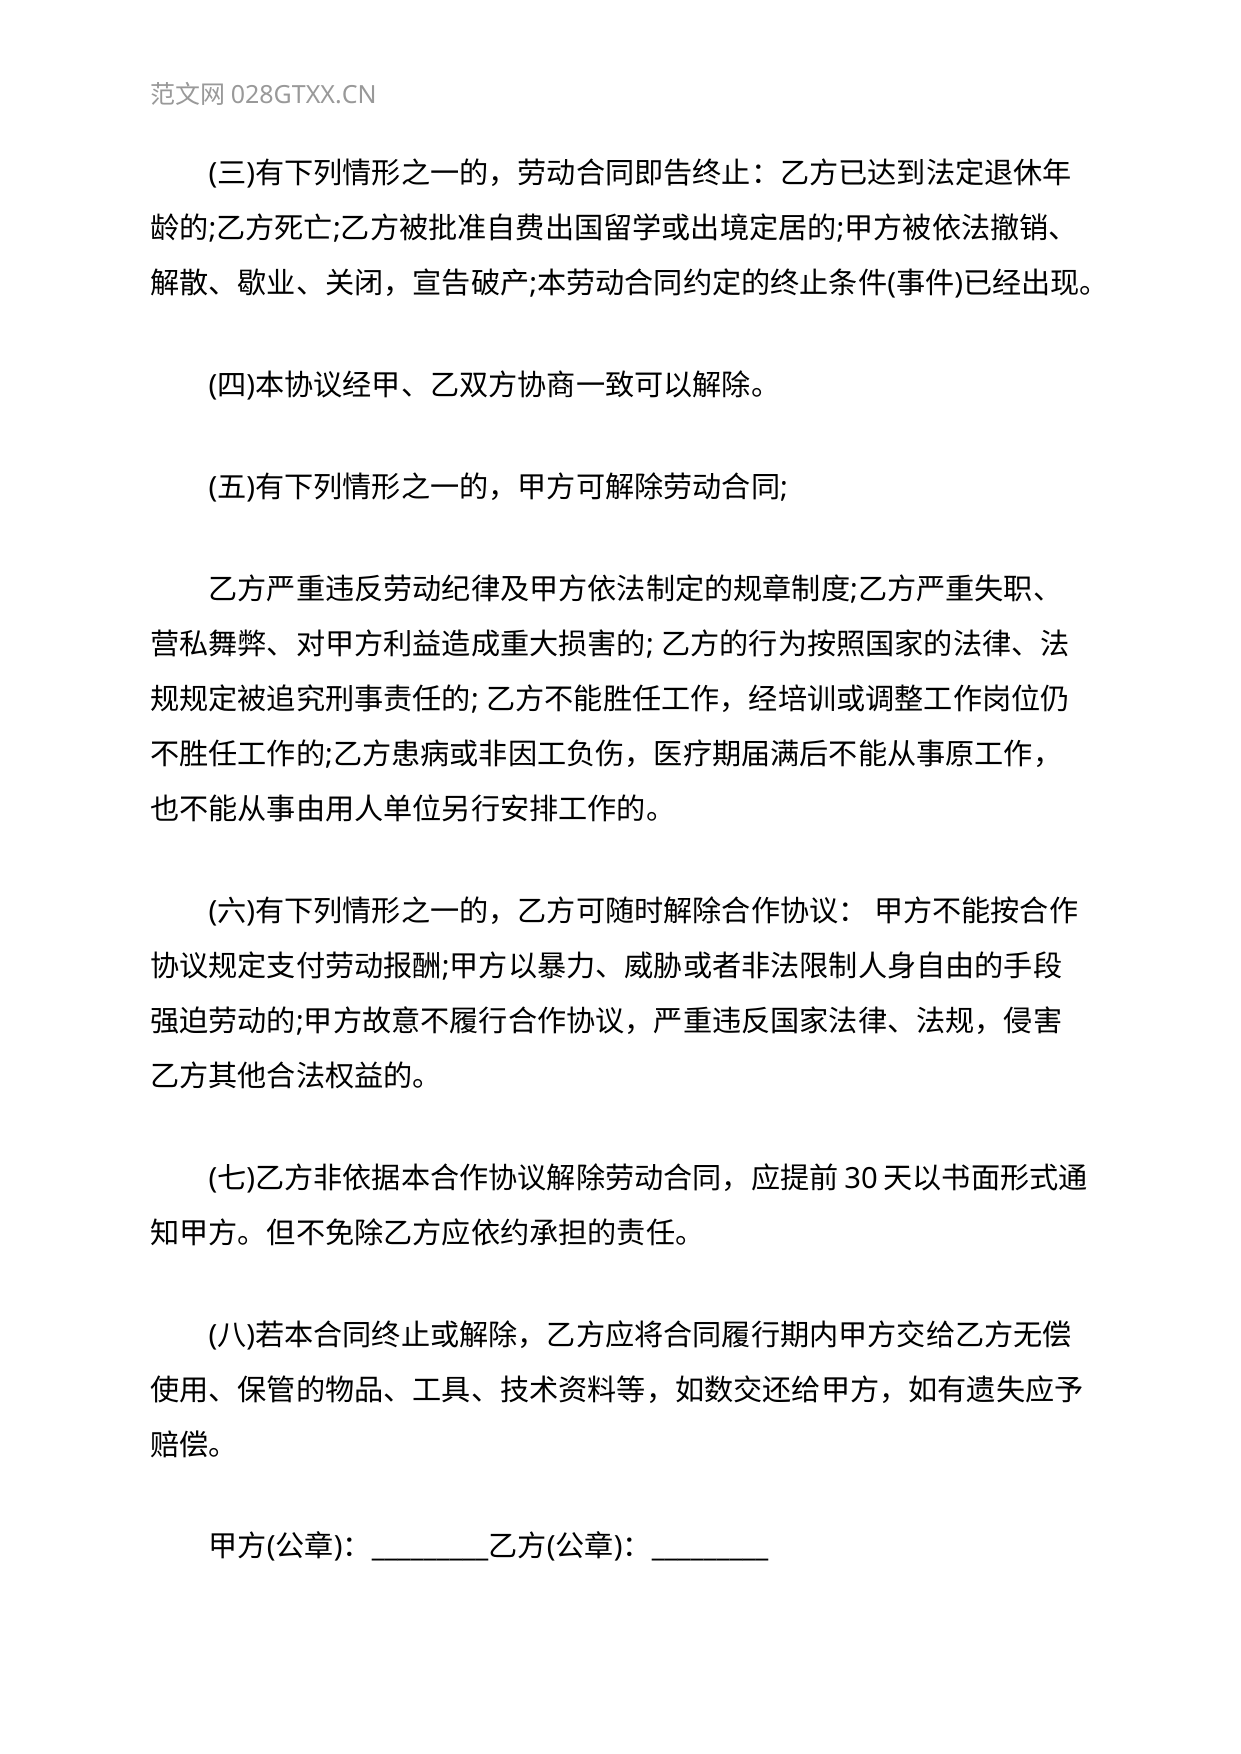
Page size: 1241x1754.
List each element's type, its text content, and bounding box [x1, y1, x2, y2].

text 甲方(公章)：_________乙方(公章)：_________ [150, 1523, 1090, 1565]
text (三)有下列情形之一的，劳动合同即告终止：乙方已达到法定退休年龄的;乙方死亡;乙方被批准自费出国留学或出境定居的;甲方被依法撤销、解散、歇业、关闭，宣告破产;本劳动合同约定的终止条件(事件)已经出现。 [150, 150, 1090, 302]
text (五)有下列情形之一的，甲方可解除劳动合同; [150, 464, 1090, 506]
text 乙方严重违反劳动纪律及甲方依法制定的规章制度;乙方严重失职、营私舞弊、对甲方利益造成重大损害的; 乙方的行为按照国家的法律、法规规定被追究刑事责任的; 乙方不能胜任工作，经培训或调整工作岗位仍不胜任工作的;乙方患病或非因工负伤，医疗期届满后不能从事原工作，也不能从事由用人单位另行安排工作的。 [150, 566, 1090, 828]
text (八)若本合同终止或解除，乙方应将合同履行期内甲方交给乙方无偿使用、保管的物品、工具、技术资料等，如数交还给甲方，如有遗失应予赔偿。 [150, 1311, 1090, 1463]
text (六)有下列情形之一的，乙方可随时解除合作协议： 甲方不能按合作协议规定支付劳动报酬;甲方以暴力、威胁或者非法限制人身自由的手段强迫劳动的;甲方故意不履行合作协议，严重违反国家法律、法规，侵害乙方其他合法权益的。 [150, 888, 1090, 1095]
text (四)本协议经甲、乙双方协商一致可以解除。 [150, 362, 1090, 404]
text (七)乙方非依据本合作协议解除劳动合同，应提前30天以书面形式通知甲方。但不免除乙方应依约承担的责任。 [150, 1154, 1090, 1252]
